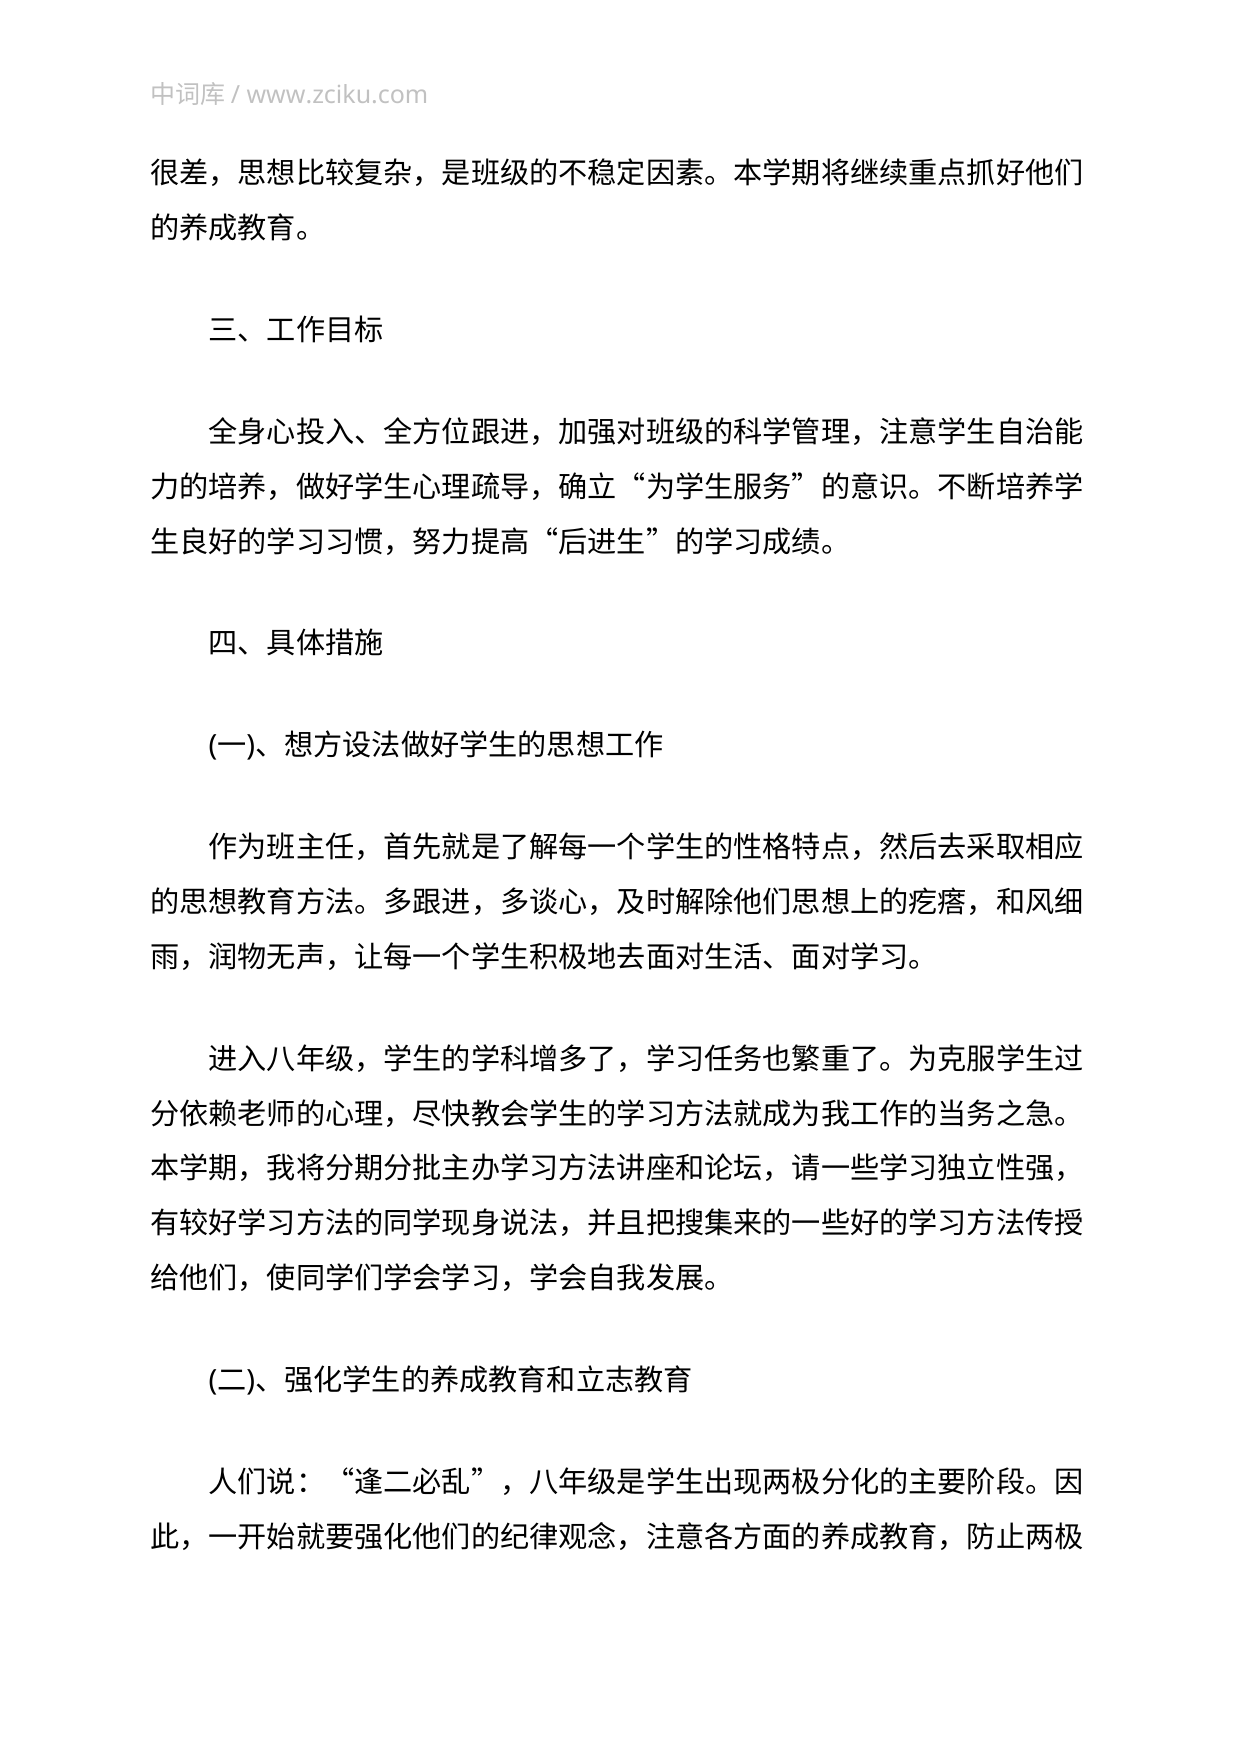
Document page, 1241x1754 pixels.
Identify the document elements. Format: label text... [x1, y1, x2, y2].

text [150, 150, 1090, 247]
text 进入八年级，学生的学科增多了，学习任务也繁重了。为克服学生过分依赖老师的心理，尽快教会学生的学习方法就成为我工作的当务之急。本学期，我将分期分批主办学习方法讲座和论坛，请一些学习独立性强，有较好学习方法的同学现身说法，并且把搜集来的一些好的学习方法传授给他们，使同学们学会学习，学会自我发展。 [150, 1035, 1090, 1297]
text (二)、强化学生的养成教育和立志教育 [150, 1357, 1090, 1399]
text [150, 1459, 1090, 1556]
text 作为班主任，首先就是了解每一个学生的性格特点，然后去采取相应的思想教育方法。多跟进，多谈心，及时解除他们思想上的疙瘩，和风细雨，润物无声，让每一个学生积极地去面对生活、面对学习。 [150, 824, 1090, 976]
text 四、具体措施 [150, 620, 1090, 662]
text 三、工作目标 [150, 307, 1090, 349]
text 全身心投入、全方位跟进，加强对班级的科学管理，注意学生自治能力的培养，做好学生心理疏导，确立“为学生服务”的意识。不断培养学生良好的学习习惯，努力提高“后进生”的学习成绩。 [150, 408, 1090, 561]
text (一)、想方设法做好学生的思想工作 [150, 722, 1090, 764]
